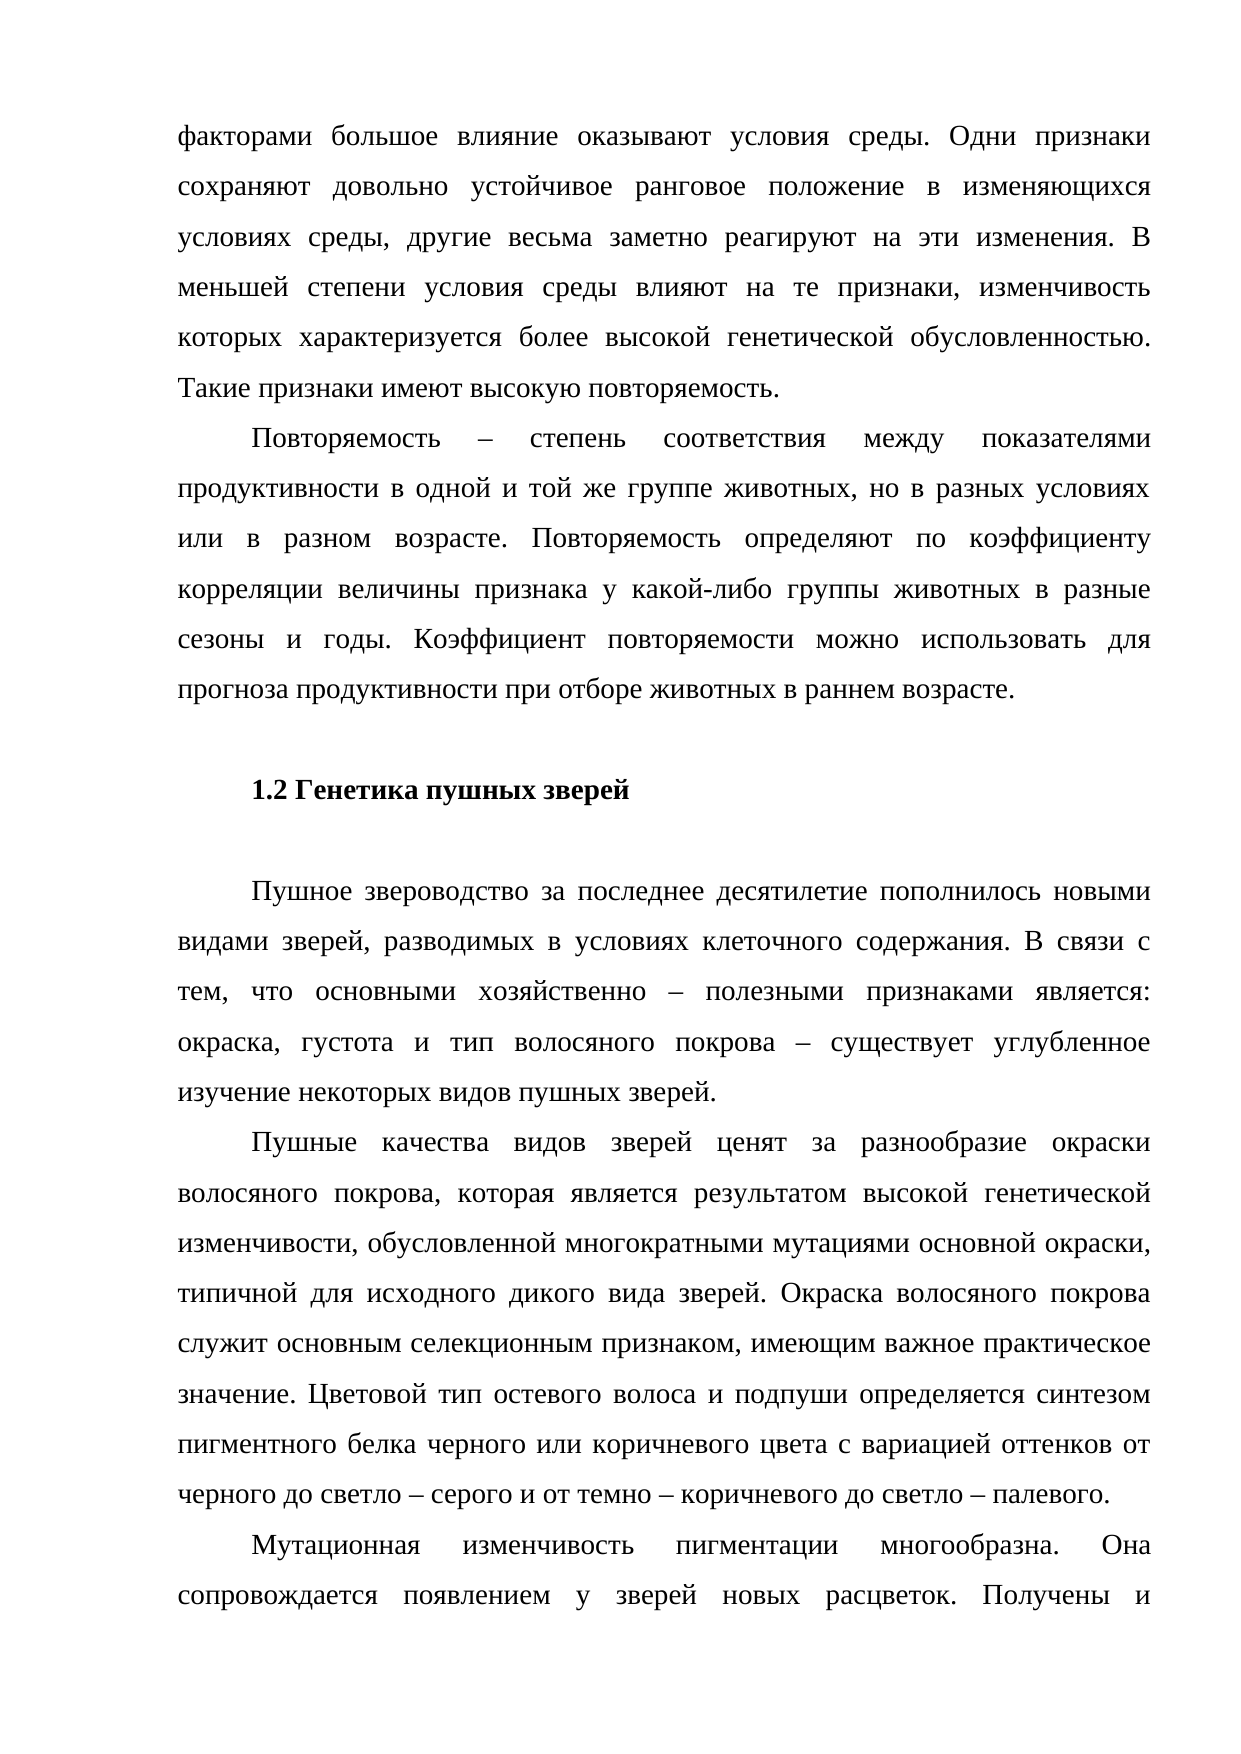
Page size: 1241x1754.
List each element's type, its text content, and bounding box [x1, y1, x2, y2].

text 1.2 Генетика пушных зверей [177, 772, 1152, 806]
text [177, 118, 1152, 403]
text Повторяемость – степень соответствия между показателями продуктивности в одной и той же группе животных, но в разных условиях или в разном возрасте. Повторяемость определяют по коэффициенту корреляции величины признака у какой-либо группы животных в разные сезоны и годы. Коэффициент повторяемости можно использовать для прогноза продуктивности при отборе животных в раннем возрасте. [177, 420, 1152, 705]
text Пушные качества видов зверей ценят за разнообразие окраски волосяного покрова, которая является результатом высокой генетической изменчивости, обусловленной многократными мутациями основной окраски, типичной для исходного дикого вида зверей. Окраска волосяного покрова служит основным селекционным признаком, имеющим важное практическое значение. Цветовой тип остевого волоса и подпуши определяется синтезом пигментного белка черного или коричневого цвета с вариацией оттенков от черного до светло – серого и от темно – коричневого до светло – палевого. [177, 1124, 1152, 1510]
text Пушное звероводство за последнее десятилетие пополнилось новыми видами зверей, разводимых в условиях клеточного содержания. В связи с тем, что основными хозяйственно – полезными признаками является: окраска, густота и тип волосяного покрова – существует углубленное изучение некоторых видов пушных зверей. [177, 873, 1152, 1108]
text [177, 1527, 1152, 1611]
